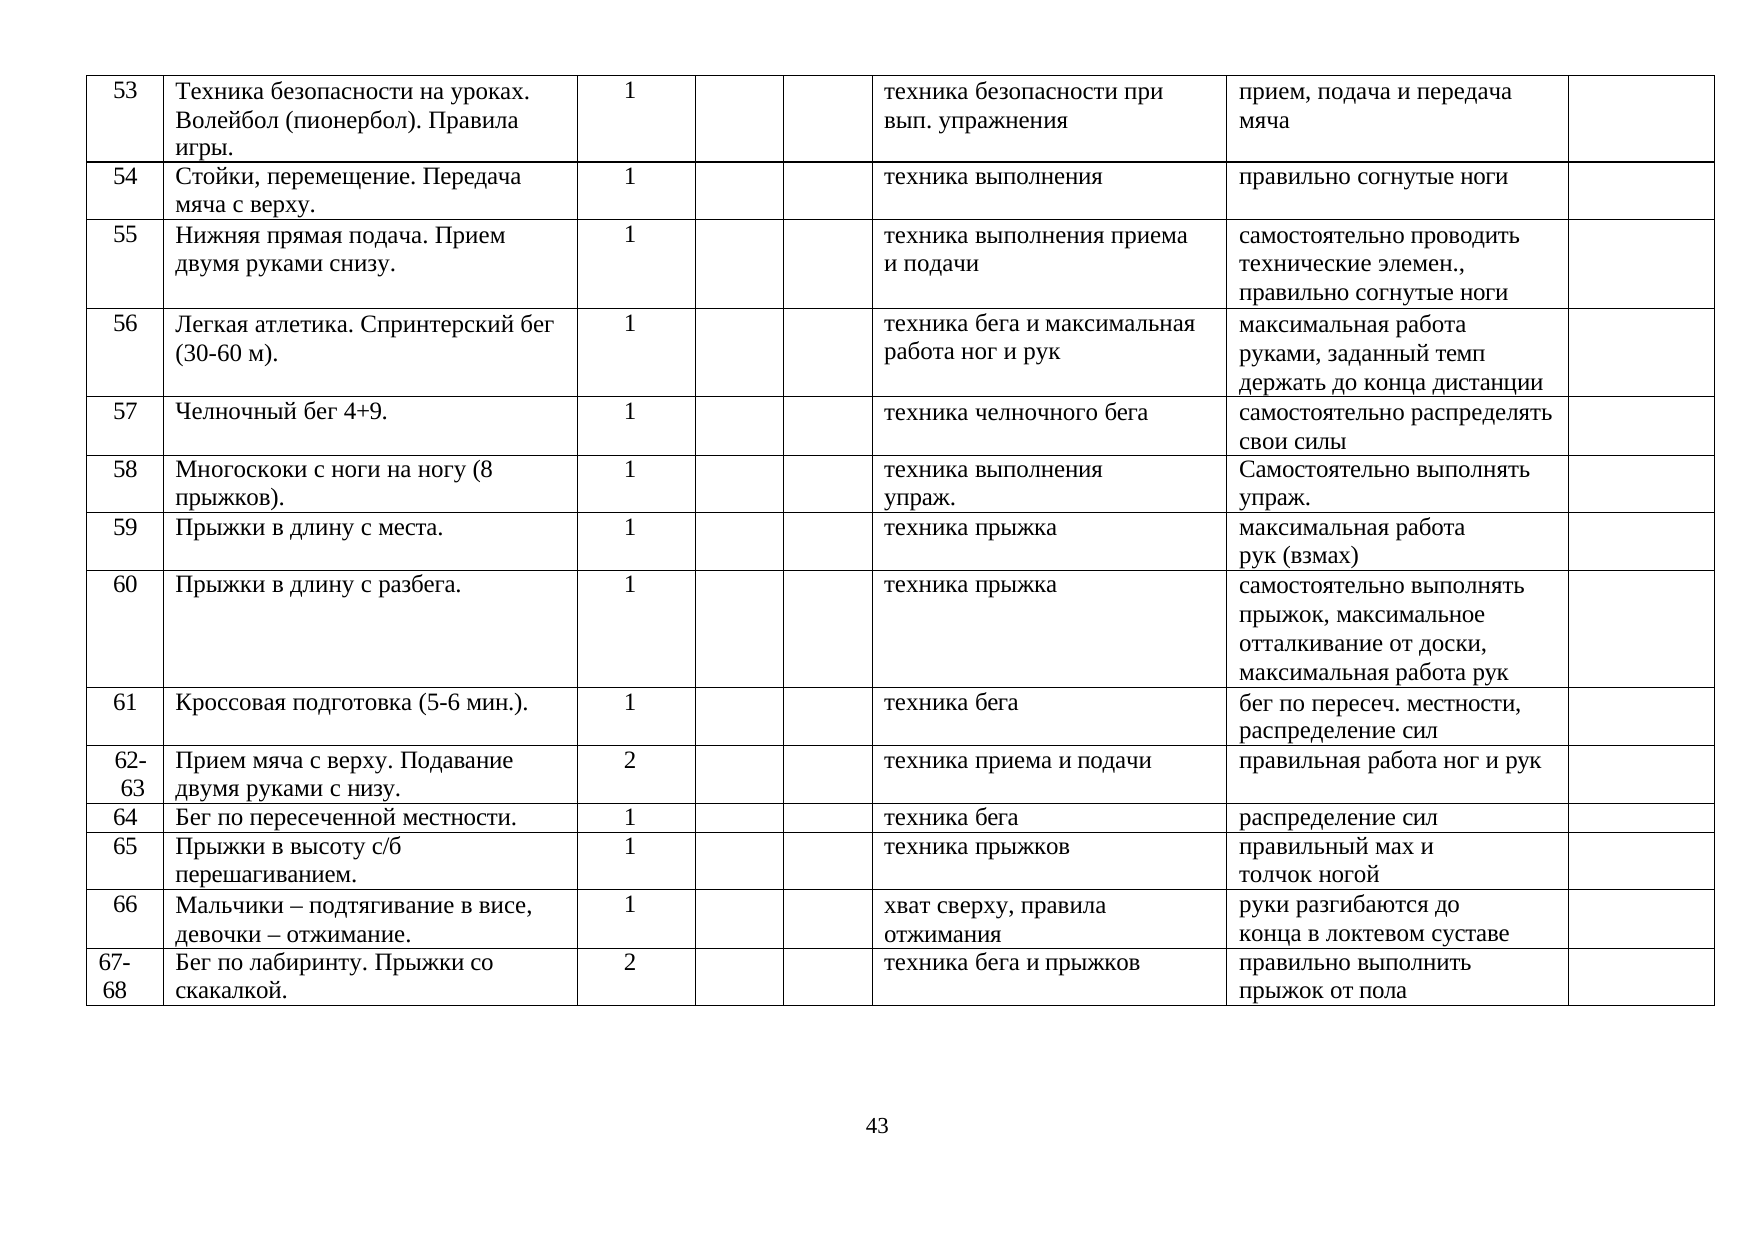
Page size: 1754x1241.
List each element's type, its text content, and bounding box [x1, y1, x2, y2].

table_cell [1569, 949, 1714, 1005]
table_cell 1 [578, 309, 695, 396]
table_cell руки разгибаются до конца в локтевом суставе [1227, 890, 1568, 948]
table_cell 59 [87, 513, 163, 569]
table_cell Прыжки в высоту с/б перешагиванием. [164, 833, 577, 889]
table_cell Бег по лабиринту. Прыжки со скакалкой. [164, 949, 577, 1005]
table_cell техника прыжка [873, 571, 1226, 687]
table_cell 1 [578, 688, 695, 745]
table_cell [784, 804, 872, 832]
table_cell техника прыжков [873, 833, 1226, 889]
table_cell Многоскоки с ноги на ногу (8 прыжков). [164, 456, 577, 512]
table_cell Челночный бег 4+9. [164, 397, 577, 454]
table_cell [784, 890, 872, 948]
table_cell 1 [578, 456, 695, 512]
table_cell [784, 220, 872, 308]
table_cell [784, 163, 872, 219]
table_cell [784, 76, 872, 161]
table_cell [784, 688, 872, 745]
table_cell прием, подача и передача мяча [1227, 76, 1568, 161]
table_cell распределение сил [1227, 804, 1568, 832]
table_cell 67- 68 [87, 949, 163, 1005]
table_cell 1 [578, 890, 695, 948]
table_cell [696, 833, 783, 889]
table_cell 1 [578, 220, 695, 308]
table_cell [696, 804, 783, 832]
table_cell максимальная работа руками, заданный темп держать до конца дистанции [1227, 309, 1568, 396]
table_cell 2 [578, 746, 695, 803]
table_cell [696, 456, 783, 512]
table_cell [1569, 309, 1714, 396]
table_cell 57 [87, 397, 163, 454]
table_cell [696, 513, 783, 569]
table_cell [784, 746, 872, 803]
table_cell [696, 571, 783, 687]
table_cell [1569, 746, 1714, 803]
table_cell техника прыжка [873, 513, 1226, 569]
table_cell 66 [87, 890, 163, 948]
table_cell техника бега и прыжков [873, 949, 1226, 1005]
table_cell [696, 397, 783, 454]
table_cell 54 [87, 163, 163, 219]
table_cell [696, 890, 783, 948]
table_cell техника выполнения приема и подачи [873, 220, 1226, 308]
table_cell [1569, 571, 1714, 687]
table_cell техника безопасности при вып. упражнения [873, 76, 1226, 161]
table_cell [1569, 456, 1714, 512]
table_cell Стойки, перемещение. Передача мяча с верху. [164, 163, 577, 219]
table_cell бег по пересеч. местности, распределение сил [1227, 688, 1568, 745]
table_cell правильный мах и толчок ногой [1227, 833, 1568, 889]
table_cell техника приема и подачи [873, 746, 1226, 803]
table_cell Бег по пересеченной местности. [164, 804, 577, 832]
table_cell 1 [578, 397, 695, 454]
table_cell 62- 63 [87, 746, 163, 803]
table_cell 1 [578, 513, 695, 569]
table_cell Прыжки в длину с разбега. [164, 571, 577, 687]
table_cell правильно согнутые ноги [1227, 163, 1568, 219]
table_cell Мальчики – подтягивание в висе, девочки – отжимание. [164, 890, 577, 948]
table_cell Легкая атлетика. Спринтерский бег (30-60 м). [164, 309, 577, 396]
table_cell 1 [578, 804, 695, 832]
table_cell 2 [578, 949, 695, 1005]
table_cell [784, 397, 872, 454]
table_cell Прием мяча с верху. Подавание двумя руками с низу. [164, 746, 577, 803]
table_cell [784, 833, 872, 889]
table_cell [1569, 513, 1714, 569]
table_cell [1569, 833, 1714, 889]
table_cell [1569, 220, 1714, 308]
table_cell [784, 571, 872, 687]
table_cell хват сверху, правила отжимания [873, 890, 1226, 948]
table_cell [696, 949, 783, 1005]
table_cell [696, 163, 783, 219]
table_cell 1 [578, 571, 695, 687]
table_cell самостоятельно проводить технические элемен., правильно согнутые ноги [1227, 220, 1568, 308]
table_cell Самостоятельно выполнять упраж. [1227, 456, 1568, 512]
table_cell Кроссовая подготовка (5-6 мин.). [164, 688, 577, 745]
table_cell правильная работа ног и рук [1227, 746, 1568, 803]
table_cell [696, 309, 783, 396]
table_cell 1 [578, 163, 695, 219]
table_cell техника бега и максимальная работа ног и рук [873, 309, 1226, 396]
table_cell [784, 513, 872, 569]
table_cell 58 [87, 456, 163, 512]
table_cell Прыжки в длину с места. [164, 513, 577, 569]
table_cell [696, 220, 783, 308]
table_cell [696, 76, 783, 161]
table_cell 1 [578, 76, 695, 161]
table_cell [784, 949, 872, 1005]
table_cell самостоятельно выполнять прыжок, максимальное отталкивание от доски, максимальная работа рук [1227, 571, 1568, 687]
table_cell [784, 309, 872, 396]
table_cell 60 [87, 571, 163, 687]
table_cell 53 [87, 76, 163, 161]
table_cell техника бега [873, 804, 1226, 832]
table_cell 65 [87, 833, 163, 889]
table_cell [1569, 76, 1714, 161]
table_cell Техника безопасности на уроках. Волейбол (пионербол). Правила игры. [164, 76, 577, 161]
table_cell 56 [87, 309, 163, 396]
table_cell техника бега [873, 688, 1226, 745]
table_cell [696, 746, 783, 803]
table_cell Нижняя прямая подача. Прием двумя руками снизу. [164, 220, 577, 308]
table_cell [784, 456, 872, 512]
table_cell техника выполнения упраж. [873, 456, 1226, 512]
table_cell 55 [87, 220, 163, 308]
table_cell [696, 688, 783, 745]
table_cell техника челночного бега [873, 397, 1226, 454]
table_cell [1569, 890, 1714, 948]
table_cell самостоятельно распределять свои силы [1227, 397, 1568, 454]
table_cell [1569, 804, 1714, 832]
table_cell техника выполнения [873, 163, 1226, 219]
table_cell 61 [87, 688, 163, 745]
table_cell [1569, 688, 1714, 745]
table_cell правильно выполнить прыжок от пола [1227, 949, 1568, 1005]
table_cell 64 [87, 804, 163, 832]
table_cell [1569, 163, 1714, 219]
table_cell 1 [578, 833, 695, 889]
table_cell [1569, 397, 1714, 454]
table_cell максимальная работа рук (взмах) [1227, 513, 1568, 569]
